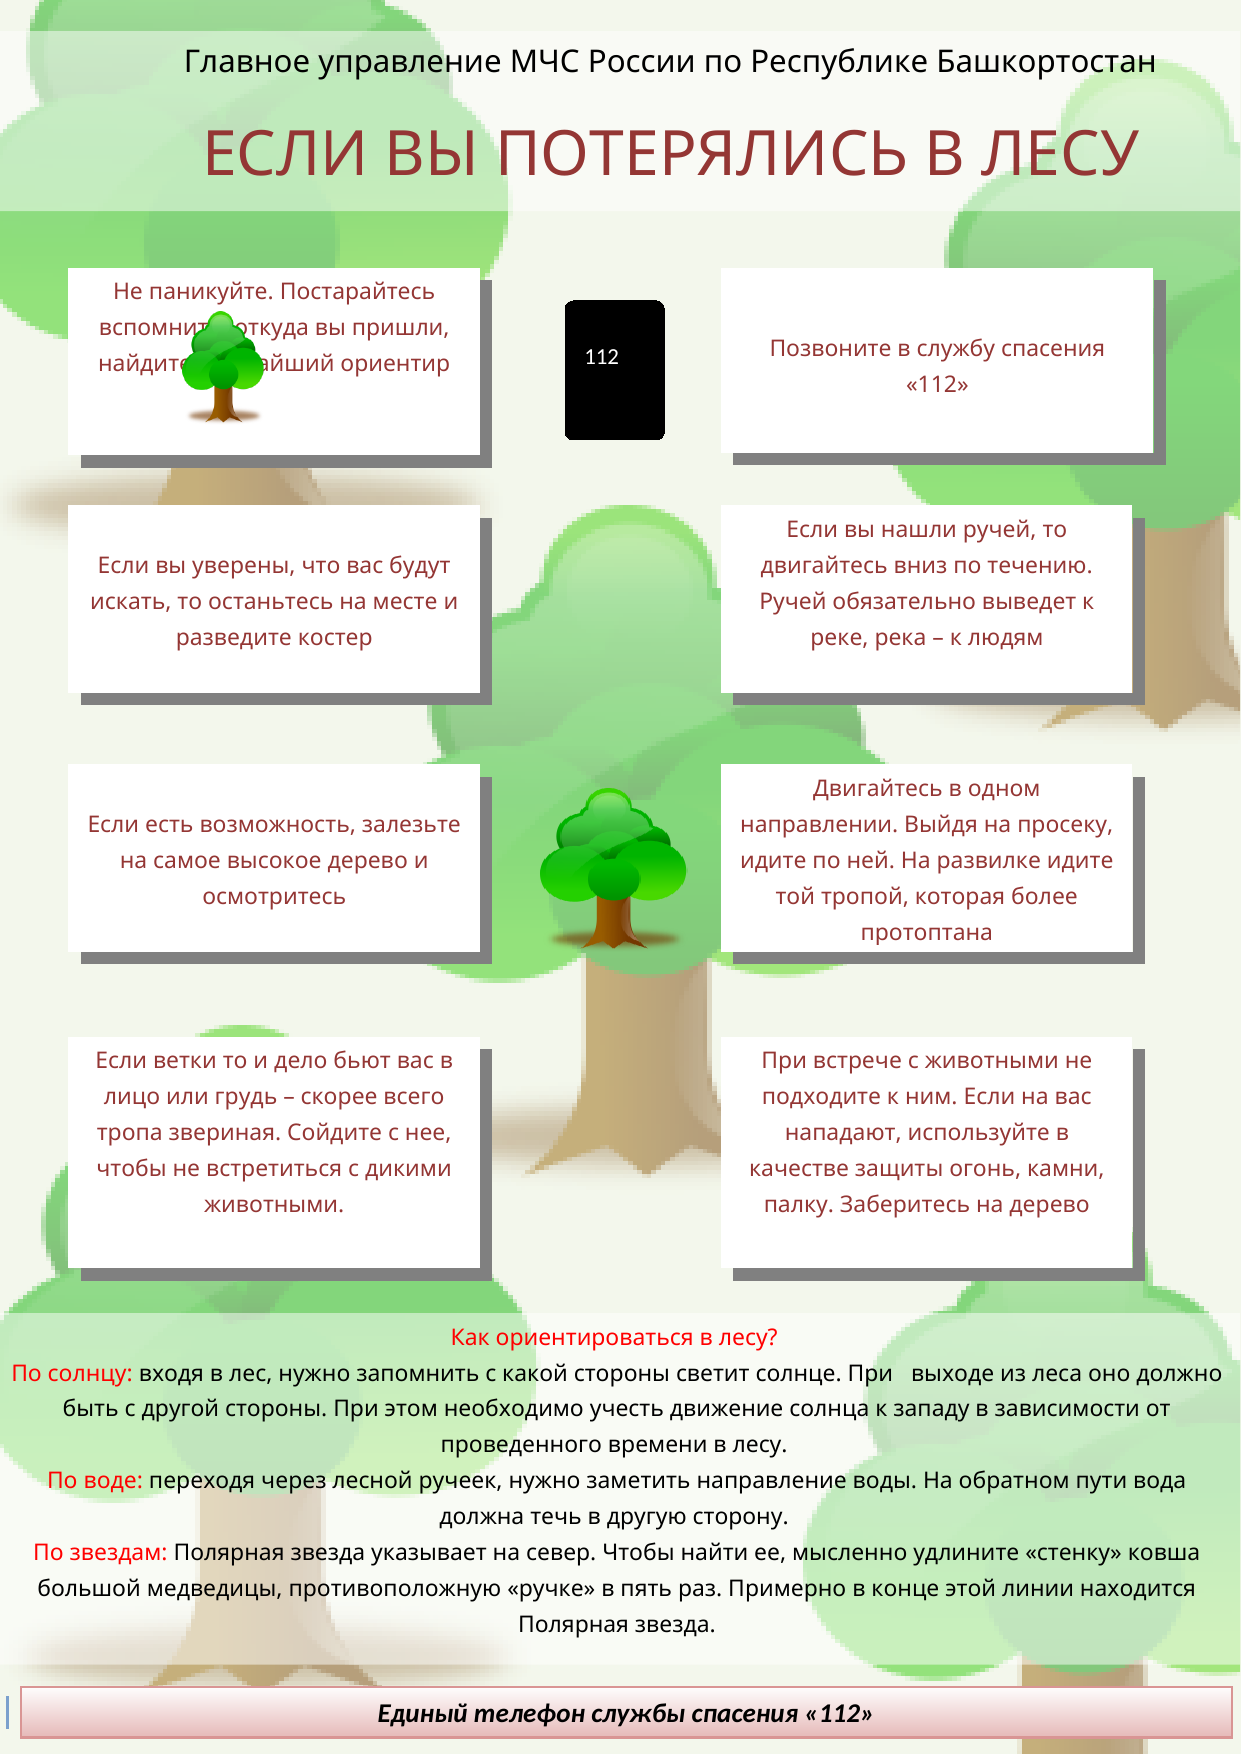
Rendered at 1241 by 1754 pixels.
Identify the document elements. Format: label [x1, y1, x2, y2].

picture [182, 311, 264, 425]
picture [540, 788, 688, 952]
